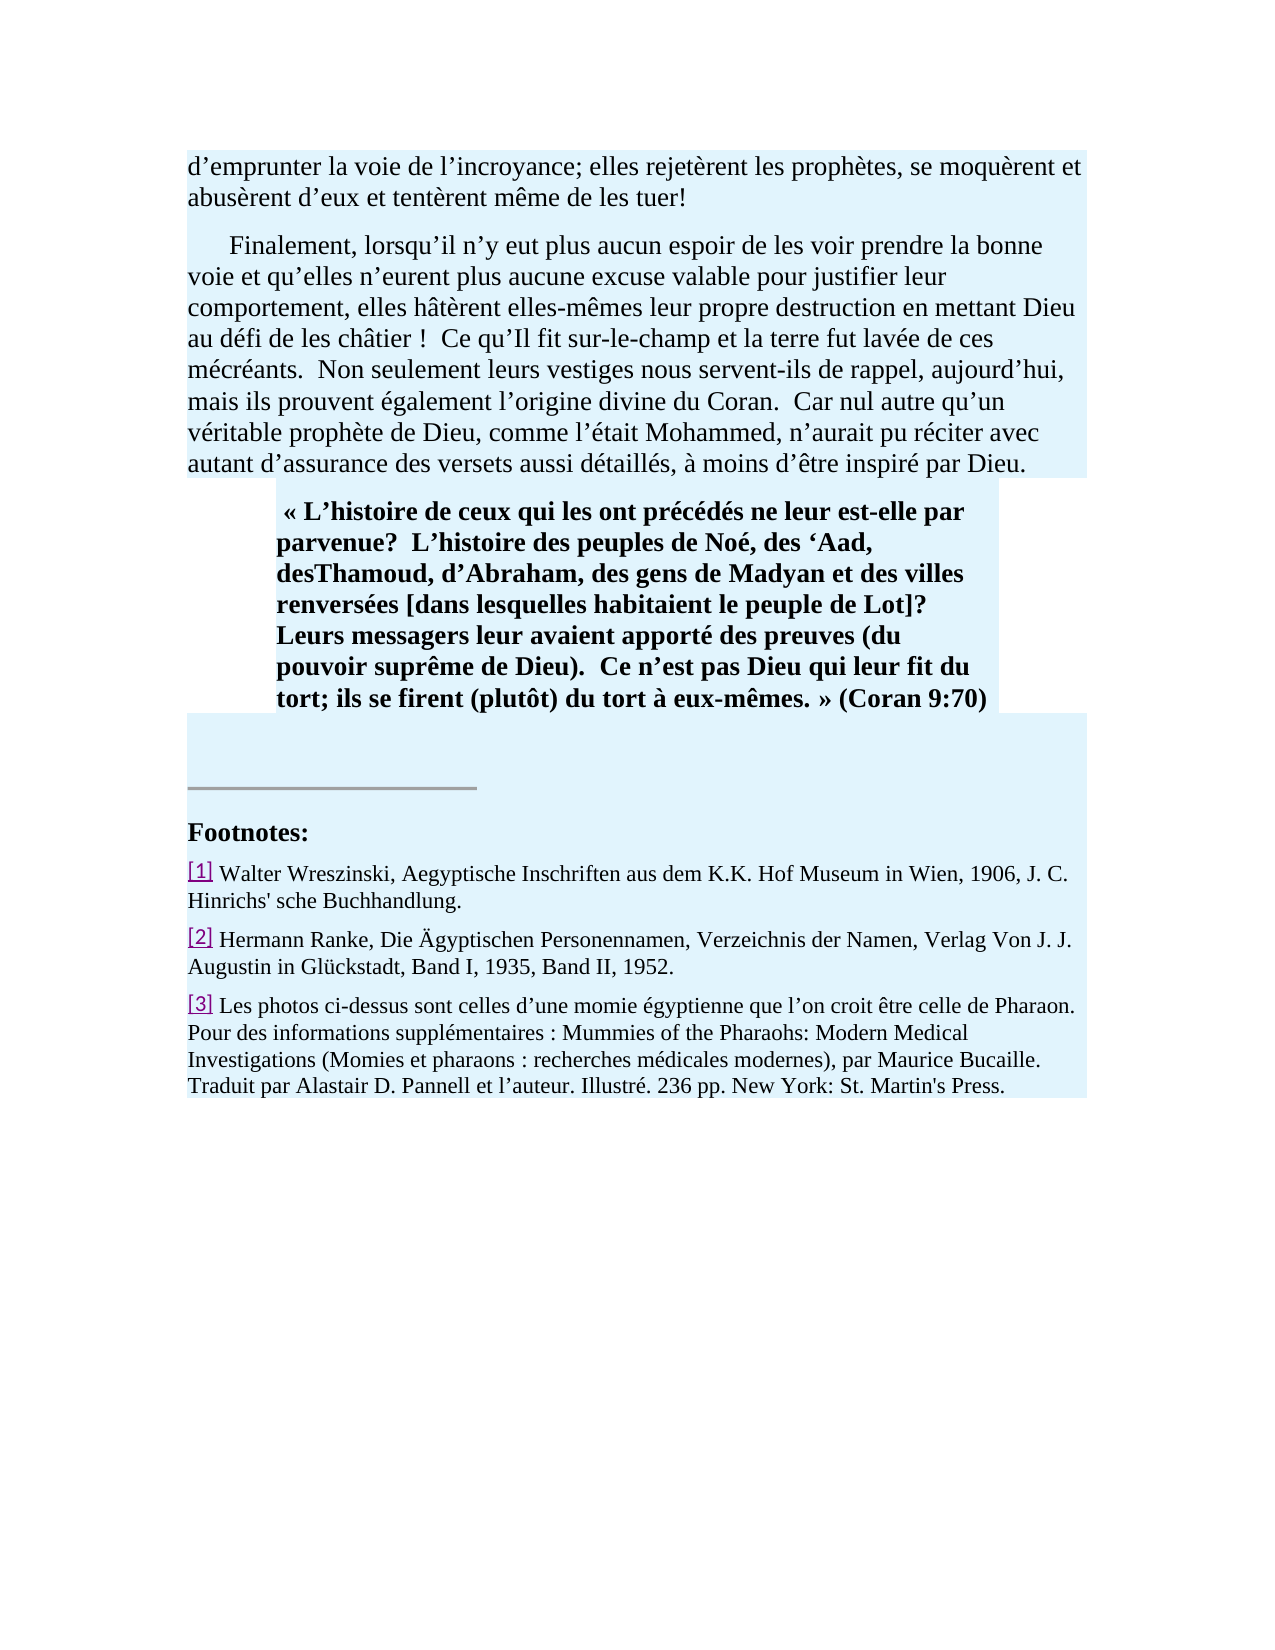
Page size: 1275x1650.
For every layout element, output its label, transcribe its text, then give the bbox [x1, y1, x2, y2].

text « L’histoire de ceux qui les ont précédés ne leur est-elle par parvenue? L’histoire des peuples de Noé, des ‘Aad, desThamoud, d’Abraham, des gens de Madyan et des villes renversées [dans lesquelles habitaient le peuple de Lot]? Leurs messagers leur avaient apporté des preuves (du pouvoir suprême de Dieu). Ce n’est pas Dieu qui leur fit du tort; ils se firent (plutôt) du tort à eux-mêmes. » (Coran 9:70) [276, 495, 999, 713]
text Finalement, lorsqu’il n’y eut plus aucun espoir de les voir prendre la bonne voie et qu’elles n’eurent plus aucune excuse valable pour justifier leur comportement, elles hâtèrent elles-mêmes leur propre destruction en mettant Dieu au défi de les châtier ! Ce qu’Il fit sur-le-champ et la terre fut lavée de ces mécréants. Non seulement leurs vestiges nous servent-ils de rappel, aujourd’hui, mais ils prouvent également l’origine divine du Coran. Car nul autre qu’un véritable prophète de Dieu, comme l’était Mohammed, n’aurait pu réciter avec autant d’assurance des versets aussi détaillés, à moins d’être inspiré par Dieu. [187, 229, 1087, 478]
text [1] Walter Wreszinski, Aegyptische Inschriften aus dem K.K. Hof Museum in Wien, 1906, J. C. Hinrichs' sche Buchhandlung. [187, 856, 1087, 913]
text Footnotes: [187, 816, 1087, 847]
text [187, 150, 1087, 212]
text [3] Les photos ci-dessus sont celles d’une momie égyptienne que l’on croit être celle de Pharaon. Pour des informations supplémentaires : Mummies of the Pharaohs: Modern Medical Investigations (Momies et pharaons : recherches médicales modernes), par Maurice Bucaille. Traduit par Alastair D. Pannell et l’auteur. Illustré. 236 pp. New York: St. Martin's Press. [187, 989, 1087, 1098]
text [2] Hermann Ranke, Die Ägyptischen Personennamen, Verzeichnis der Namen, Verlag Von J. J. Augustin in Glückstadt, Band I, 1935, Band II, 1952. [187, 922, 1087, 979]
